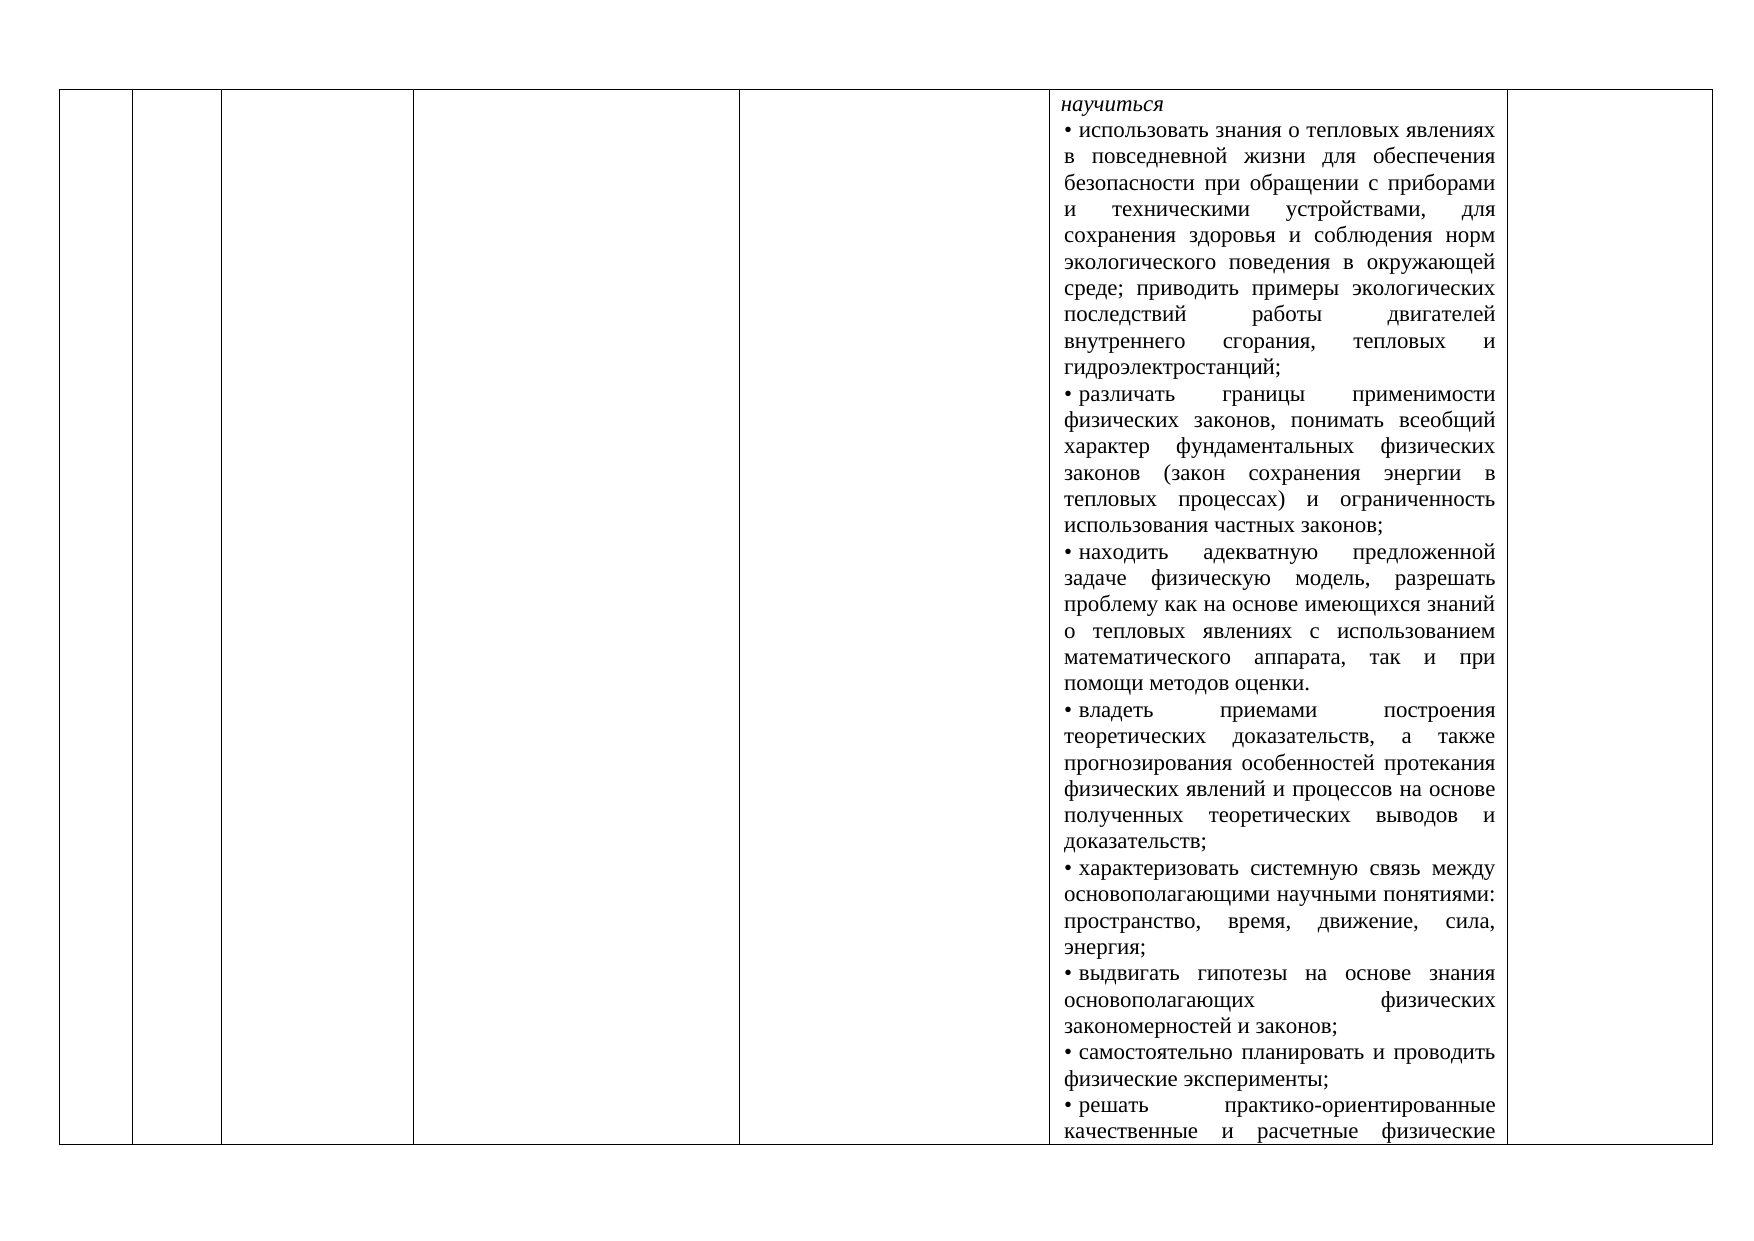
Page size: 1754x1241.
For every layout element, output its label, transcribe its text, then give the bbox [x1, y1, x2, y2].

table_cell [1050, 90, 1507, 1144]
table_cell [133, 90, 221, 1144]
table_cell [1508, 90, 1712, 1144]
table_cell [414, 90, 739, 1144]
table_cell 3 [60, 90, 132, 1144]
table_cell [740, 90, 1049, 1144]
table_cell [222, 90, 413, 1144]
